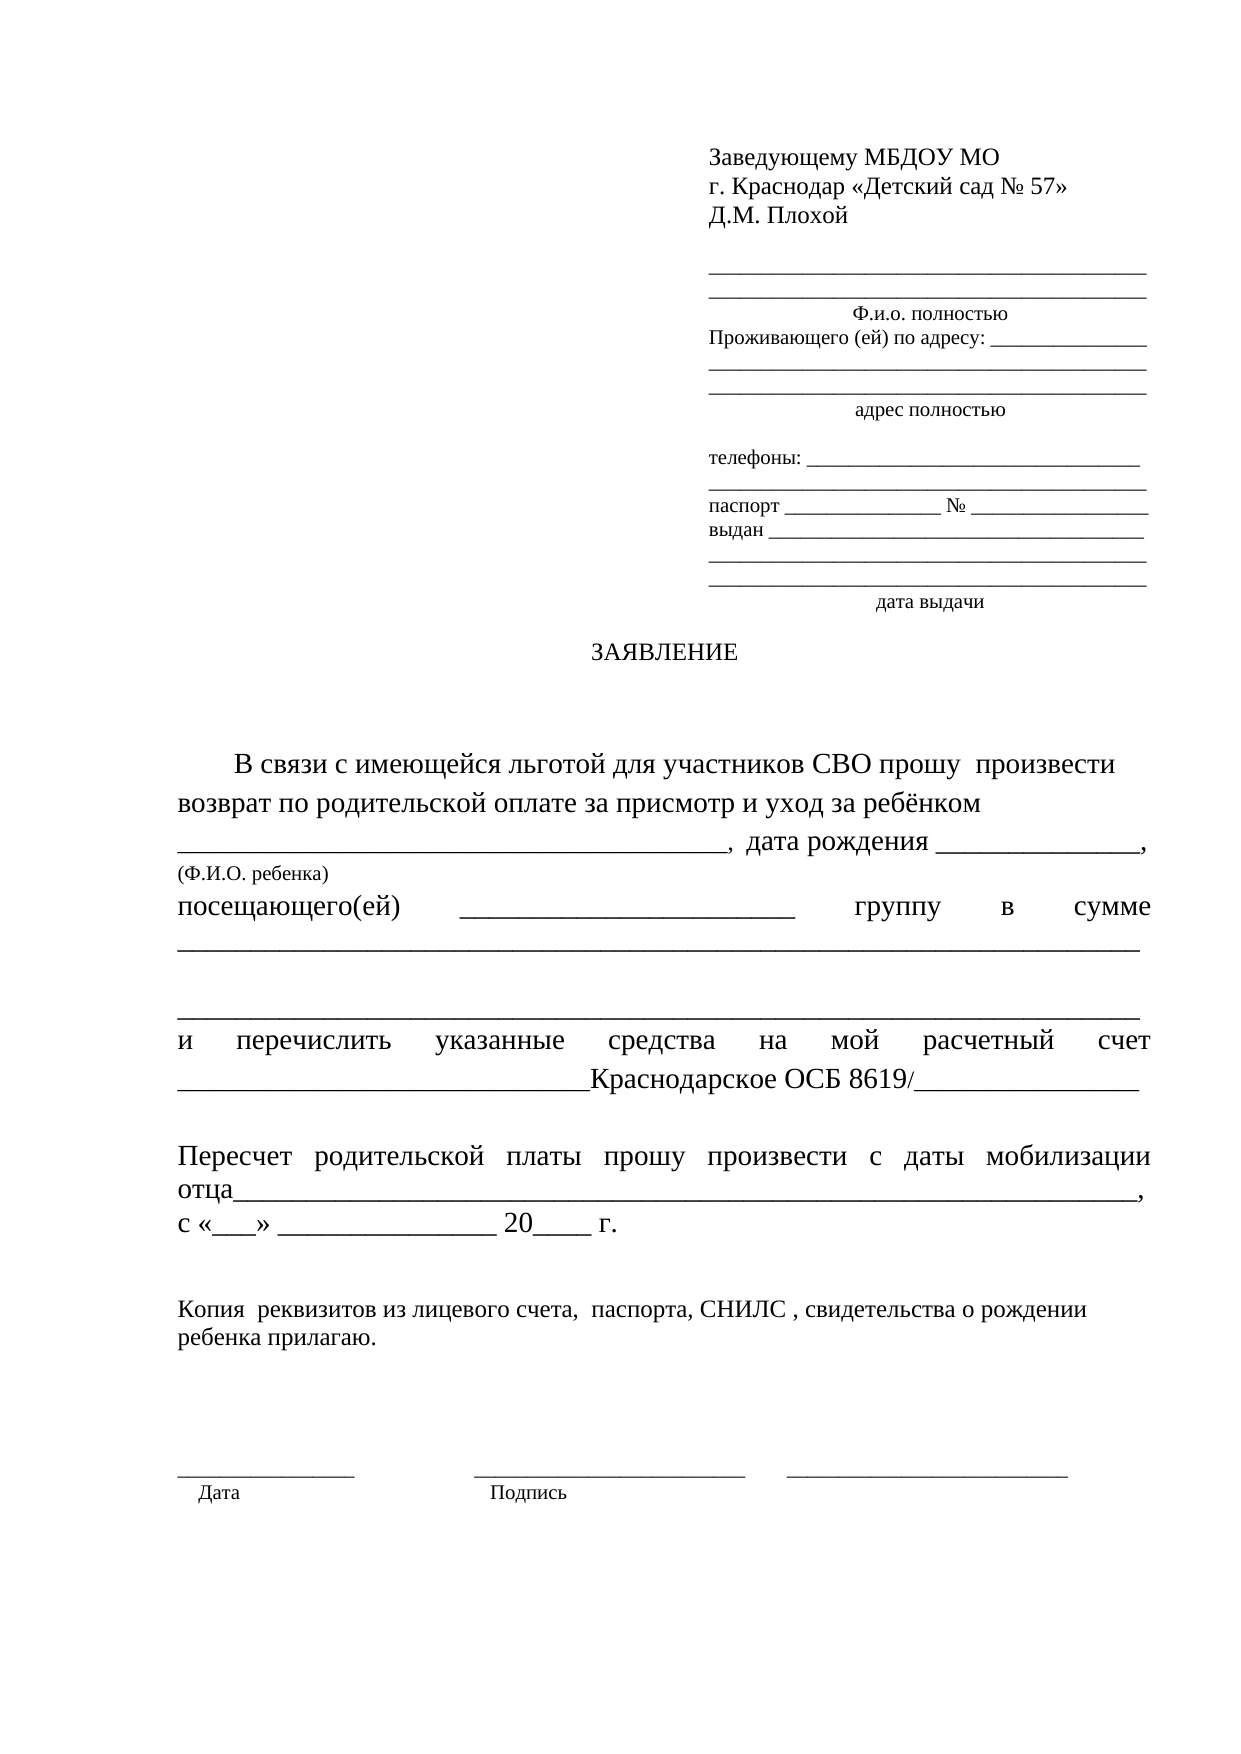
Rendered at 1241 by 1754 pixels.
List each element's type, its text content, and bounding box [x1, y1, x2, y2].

text ЗАЯВЛЕНИЕ [177, 637, 1152, 666]
text Дата Подпись [177, 1480, 1152, 1504]
text паспорт _______________ № _________________ [709, 493, 1152, 517]
text Ф.и.о. полностью [709, 301, 1152, 325]
text __________________________________________________________________ [177, 989, 1152, 1022]
text __________________________________________ [709, 469, 1152, 493]
text дата выдачи [709, 589, 1152, 613]
text Копия реквизитов из лицевого счета, паспорта, СНИЛС , свидетельства о рождении ребенка прилагаю. [177, 1294, 1152, 1351]
text посещающего(ей) _______________________ группу в сумме __________________________________________________________________ [177, 888, 1152, 955]
text __________________________________________ [709, 565, 1152, 589]
text г. Краснодар «Детский сад № 57» Д.М. Плохой [709, 171, 1152, 228]
text __________________________________________ [709, 373, 1152, 397]
text Проживающего (ей) по адресу: _______________ [709, 325, 1152, 349]
text телефоны: ________________________________ [709, 445, 1152, 469]
text выдан ____________________________________ [709, 517, 1152, 541]
text и перечислить указанные средства на мой расчетный счет _________________________________Краснодарское ОСБ 8619/__________________ [177, 1022, 1152, 1094]
text В связи с имеющейся льготой для участников СВО прошу произвести возврат по родительской оплате за присмотр и уход за ребёнком ____________________________________________, дата рождения ______________, (Ф.И.О. ребенка) [177, 746, 1152, 884]
text Пересчет родительской платы прошу произвести с даты мобилизации отца______________________________________________________________, с «___» _______________ 20____ г. [177, 1138, 1152, 1238]
text __________________________________________ [709, 349, 1152, 373]
text _________________ __________________________ ___________________________ [177, 1456, 1152, 1480]
text __________________________________________ __________________________________________ [709, 252, 1152, 301]
text адрес полностью [709, 397, 1152, 421]
text Заведующему МБДОУ МО [709, 142, 1152, 171]
text __________________________________________ [709, 541, 1152, 565]
